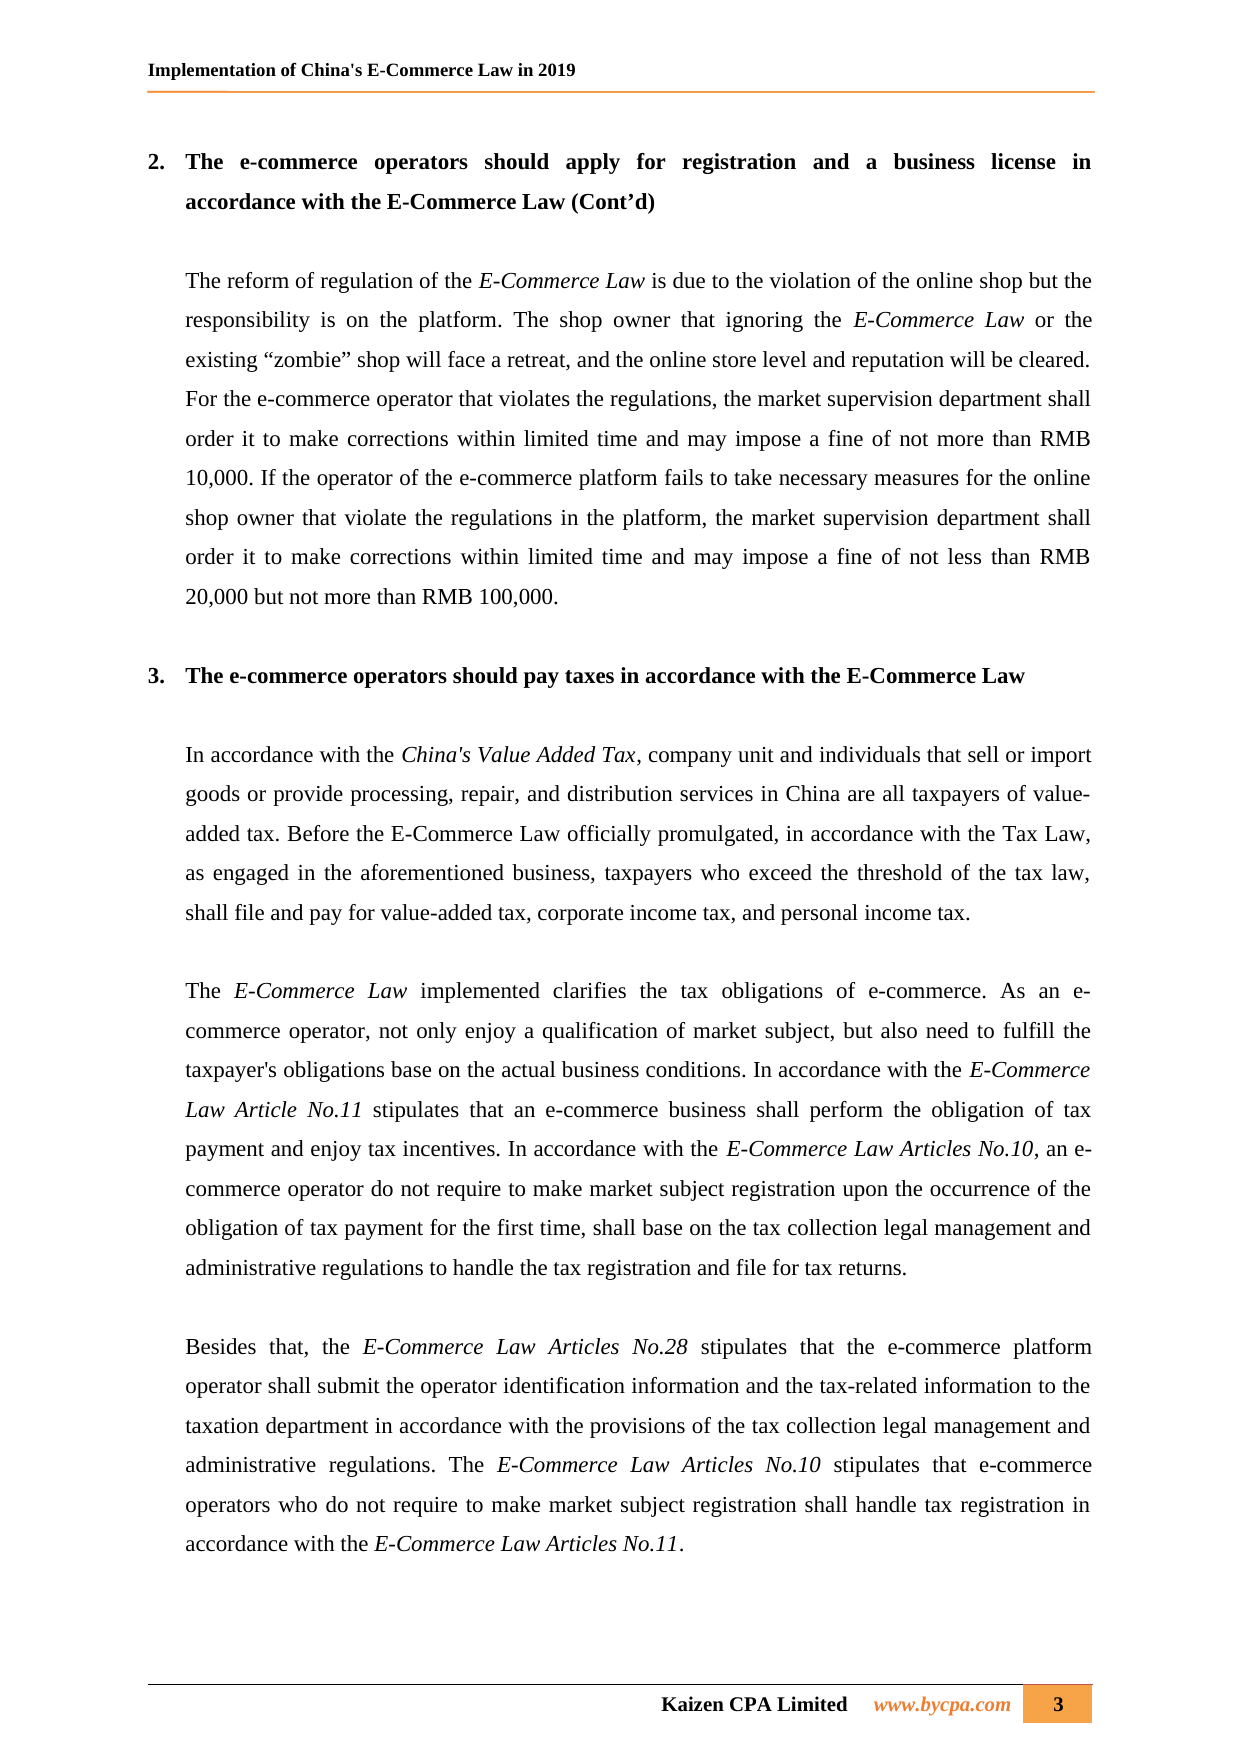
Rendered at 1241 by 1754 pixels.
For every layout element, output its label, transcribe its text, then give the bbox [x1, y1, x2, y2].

list The e-commerce operators should pay taxes in accordance with the E-Commerce Law [148, 662, 1092, 688]
list The e-commerce operators should apply for registration and a business license in accordance with the E-Commerce Law (Cont’d) [148, 148, 1092, 214]
list In accordance with the China's Value Added Tax, company unit and individuals that sell or import goods or provide processing, repair, and distribution services in China are all taxpayers of value-added tax. Before the E-Commerce Law officially promulgated, in accordance with the Tax Law, as engaged in the aforementioned business, taxpayers who exceed the threshold of the tax law, shall file and pay for value-added tax, corporate income tax, and personal income tax. [185, 741, 1092, 925]
list The E-Commerce Law implemented clarifies the tax obligations of e-commerce. As an e-commerce operator, not only enjoy a qualification of market subject, but also need to fulfill the taxpayer's obligations base on the actual business conditions. In accordance with the E-Commerce Law Article No.11 stipulates that an e-commerce business shall perform the obligation of tax payment and enjoy tax incentives. In accordance with the E-Commerce Law Articles No.10, an e-commerce operator do not require to make market subject registration upon the occurrence of the obligation of tax payment for the first time, shall base on the tax collection legal management and administrative regulations to handle the tax registration and file for tax returns. [185, 977, 1092, 1280]
list The reform of regulation of the E-Commerce Law is due to the violation of the online shop but the responsibility is on the platform. The shop owner that ignoring the E-Commerce Law or the existing “zombie” shop will face a retreat, and the online store level and reputation will be cleared. For the e-commerce operator that violates the regulations, the market supervision department shall order it to make corrections within limited time and may impose a fine of not more than RMB 10,000. If the operator of the e-commerce platform fails to take necessary measures for the online shop owner that violate the regulations in the platform, the market supervision department shall order it to make corrections within limited time and may impose a fine of not less than RMB 20,000 but not more than RMB 100,000. [185, 267, 1092, 609]
list Besides that, the E-Commerce Law Articles No.28 stipulates that the e-commerce platform operator shall submit the operator identification information and the tax-related information to the taxation department in accordance with the provisions of the tax collection legal management and administrative regulations. The E-Commerce Law Articles No.10 stipulates that e-commerce operators who do not require to make market subject registration shall handle tax registration in accordance with the E-Commerce Law Articles No.11. [185, 1333, 1092, 1557]
